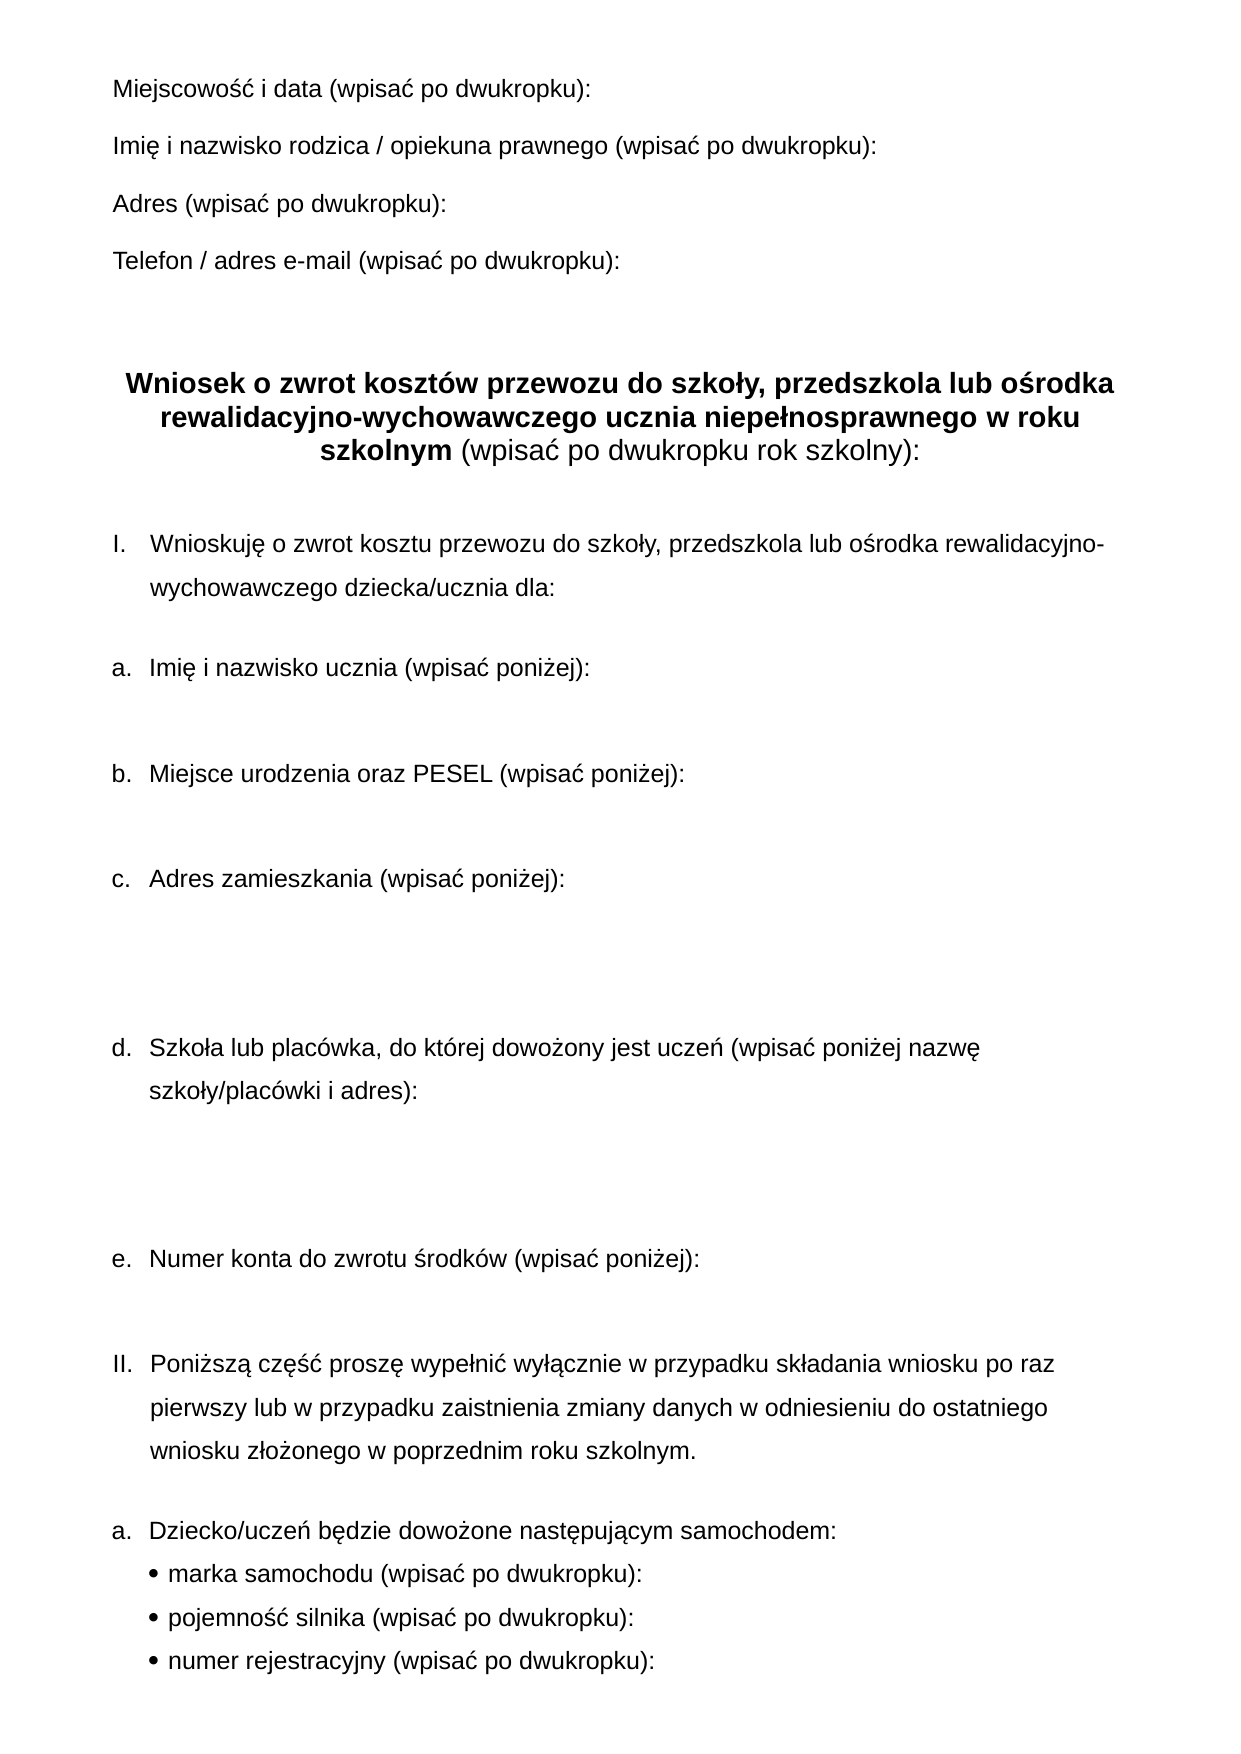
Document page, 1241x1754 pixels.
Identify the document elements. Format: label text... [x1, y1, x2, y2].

list numer rejestracyjny (wpisać po dwukropku): [149, 1646, 1128, 1675]
list pojemność silnika (wpisać po dwukropku): [149, 1603, 1128, 1632]
list Imię i nazwisko ucznia (wpisać poniżej): [111, 653, 1128, 682]
list Miejsce urodzenia oraz PESEL (wpisać poniżej): [111, 759, 1128, 788]
list marka samochodu (wpisać po dwukropku): [149, 1559, 1128, 1588]
list Wnioskuję o zwrot kosztu przewozu do szkoły, przedszkola lub ośrodka rewalidacyjno-wychowawczego dziecka/ucznia dla: [112, 529, 1128, 601]
list Szkoła lub placówka, do której dowożony jest uczeń (wpisać poniżej nazwę szkoły/placówki i adres): [111, 1033, 1128, 1104]
list Adres zamieszkania (wpisać poniżej): [111, 864, 1128, 893]
text Miejscowość i data (wpisać po dwukropku): [112, 74, 1128, 103]
text Adres (wpisać po dwukropku): [112, 189, 1128, 218]
list Poniższą część proszę wypełnić wyłącznie w przypadku składania wniosku po raz pierwszy lub w przypadku zaistnienia zmiany danych w odniesieniu do ostatniego wniosku złożonego w poprzednim roku szkolnym. [112, 1349, 1128, 1464]
text Telefon / adres e-mail (wpisać po dwukropku): [112, 246, 1128, 275]
list Dziecko/uczeń będzie dowożone następującym samochodem: [111, 1516, 1128, 1545]
title Wniosek o zwrot kosztów przewozu do szkoły, przedszkola lub ośrodka rewalidacyjno-wychowawczego ucznia niepełnosprawnego w roku szkolnym (wpisać po dwukropku rok szkolny): [112, 366, 1128, 467]
list Numer konta do zwrotu środków (wpisać poniżej): [111, 1244, 1128, 1273]
text Imię i nazwisko rodzica / opiekuna prawnego (wpisać po dwukropku): [112, 131, 1128, 160]
